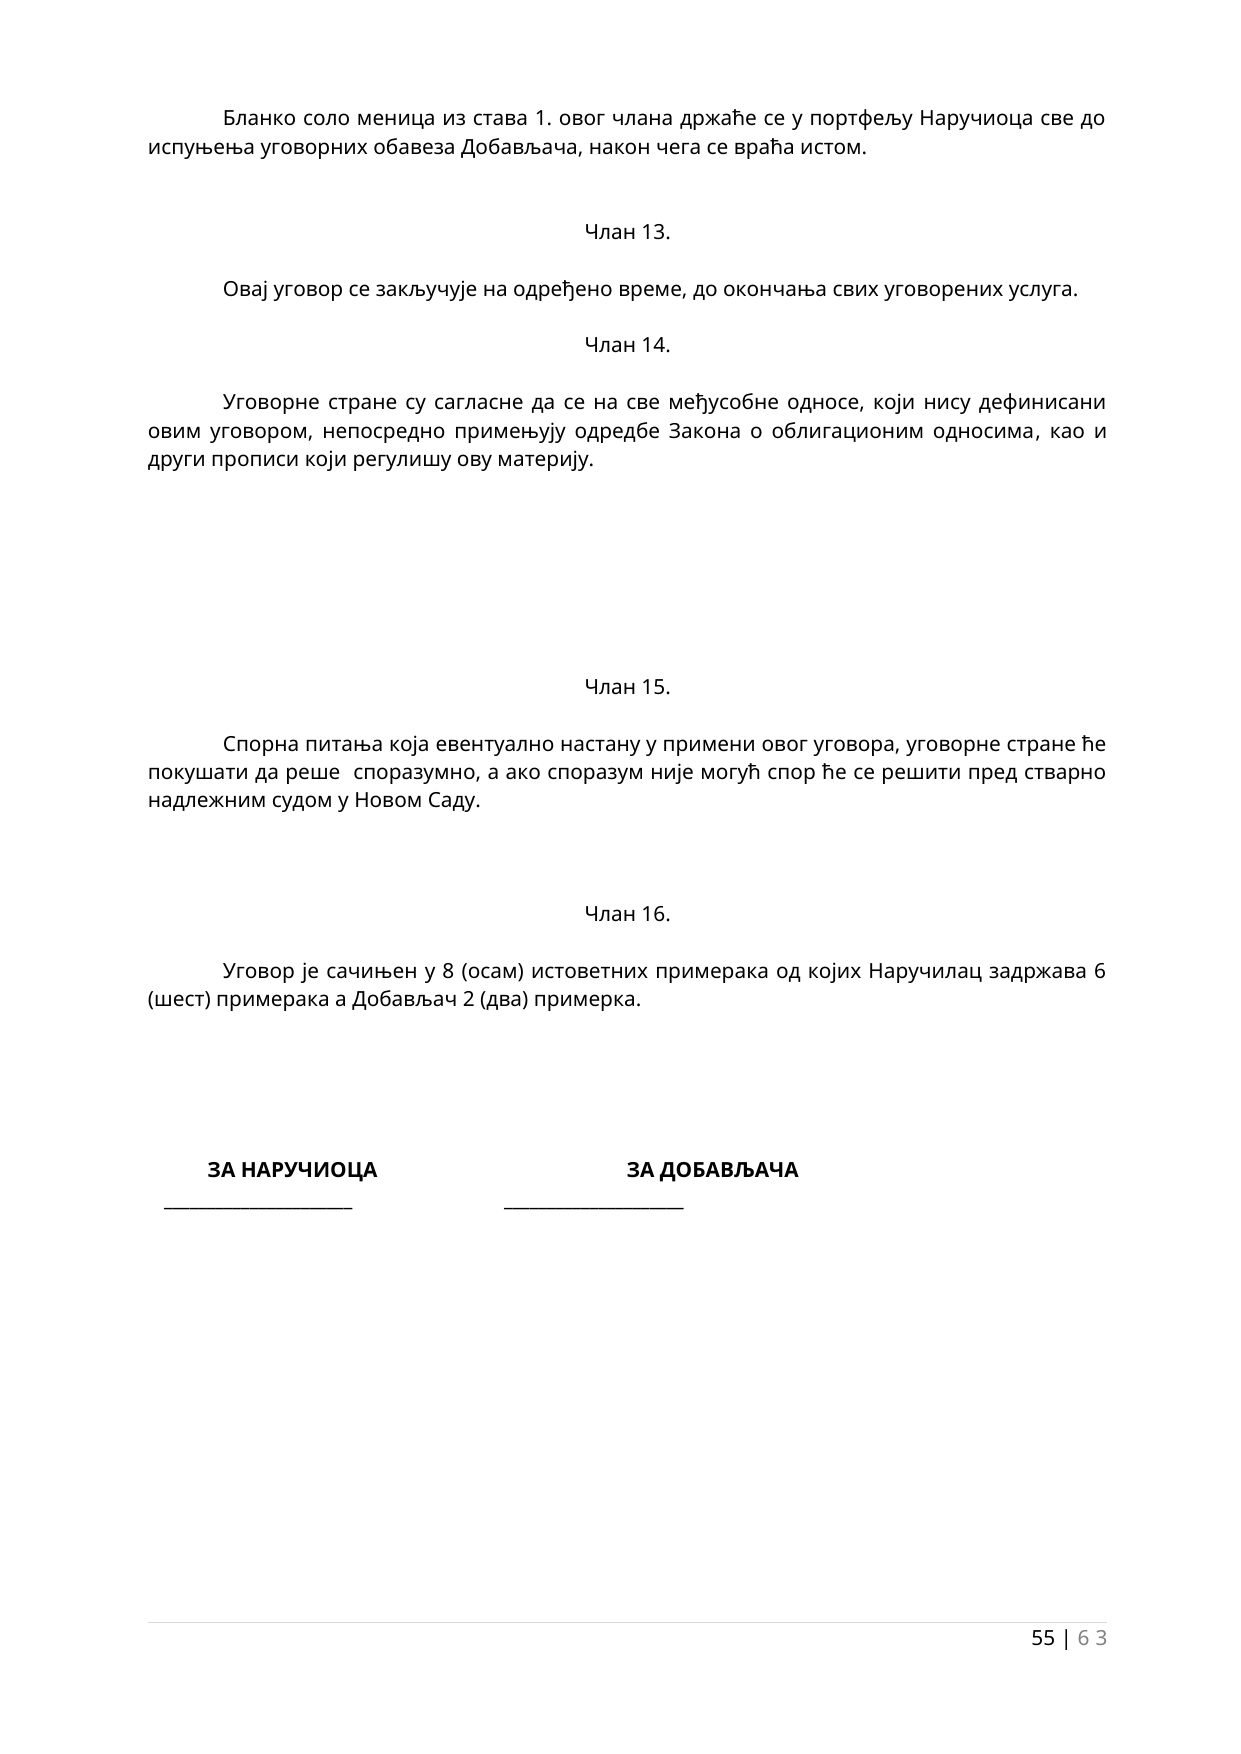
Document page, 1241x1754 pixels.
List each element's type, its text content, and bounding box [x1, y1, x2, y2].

text Члан 14. [148, 331, 1107, 359]
text ______________________ _____________________ [148, 1184, 1107, 1212]
text Уговорне стране су сагласне да се на све међусобне односе, који нису дефинисани овим уговором, непосредно примењују одредбе Закона о облигационим односима, као и други прописи који регулишу ову материју. [148, 387, 1107, 473]
text Члан 15. [148, 672, 1107, 700]
text Члан 13. [148, 217, 1107, 246]
text Овај уговор се закључује на одређено време, до окончања свих уговорених услуга. [148, 274, 1107, 302]
text Спорна питања која евентуално настану у примени овог уговора, уговорне стране ће покушати да реше споразумно, а ако споразум није могућ спор ће се решити пред стварно надлежним судом у Новом Саду. [148, 729, 1107, 814]
text Бланко соло меница из става 1. овог члана држаће се у портфељу Наручиоца све до испуњења уговорних обавеза Добављача, након чега се враћа истом. [148, 103, 1107, 160]
text ЗА НАРУЧИОЦА ЗА ДОБАВЉАЧА [148, 1155, 1107, 1184]
text Уговор је сачињен у 8 (осам) истоветних примерака од којих Наручилац задржава 6 (шест) примерака а Добављач 2 (два) примерка. [148, 956, 1107, 1013]
text Члан 16. [148, 899, 1107, 928]
